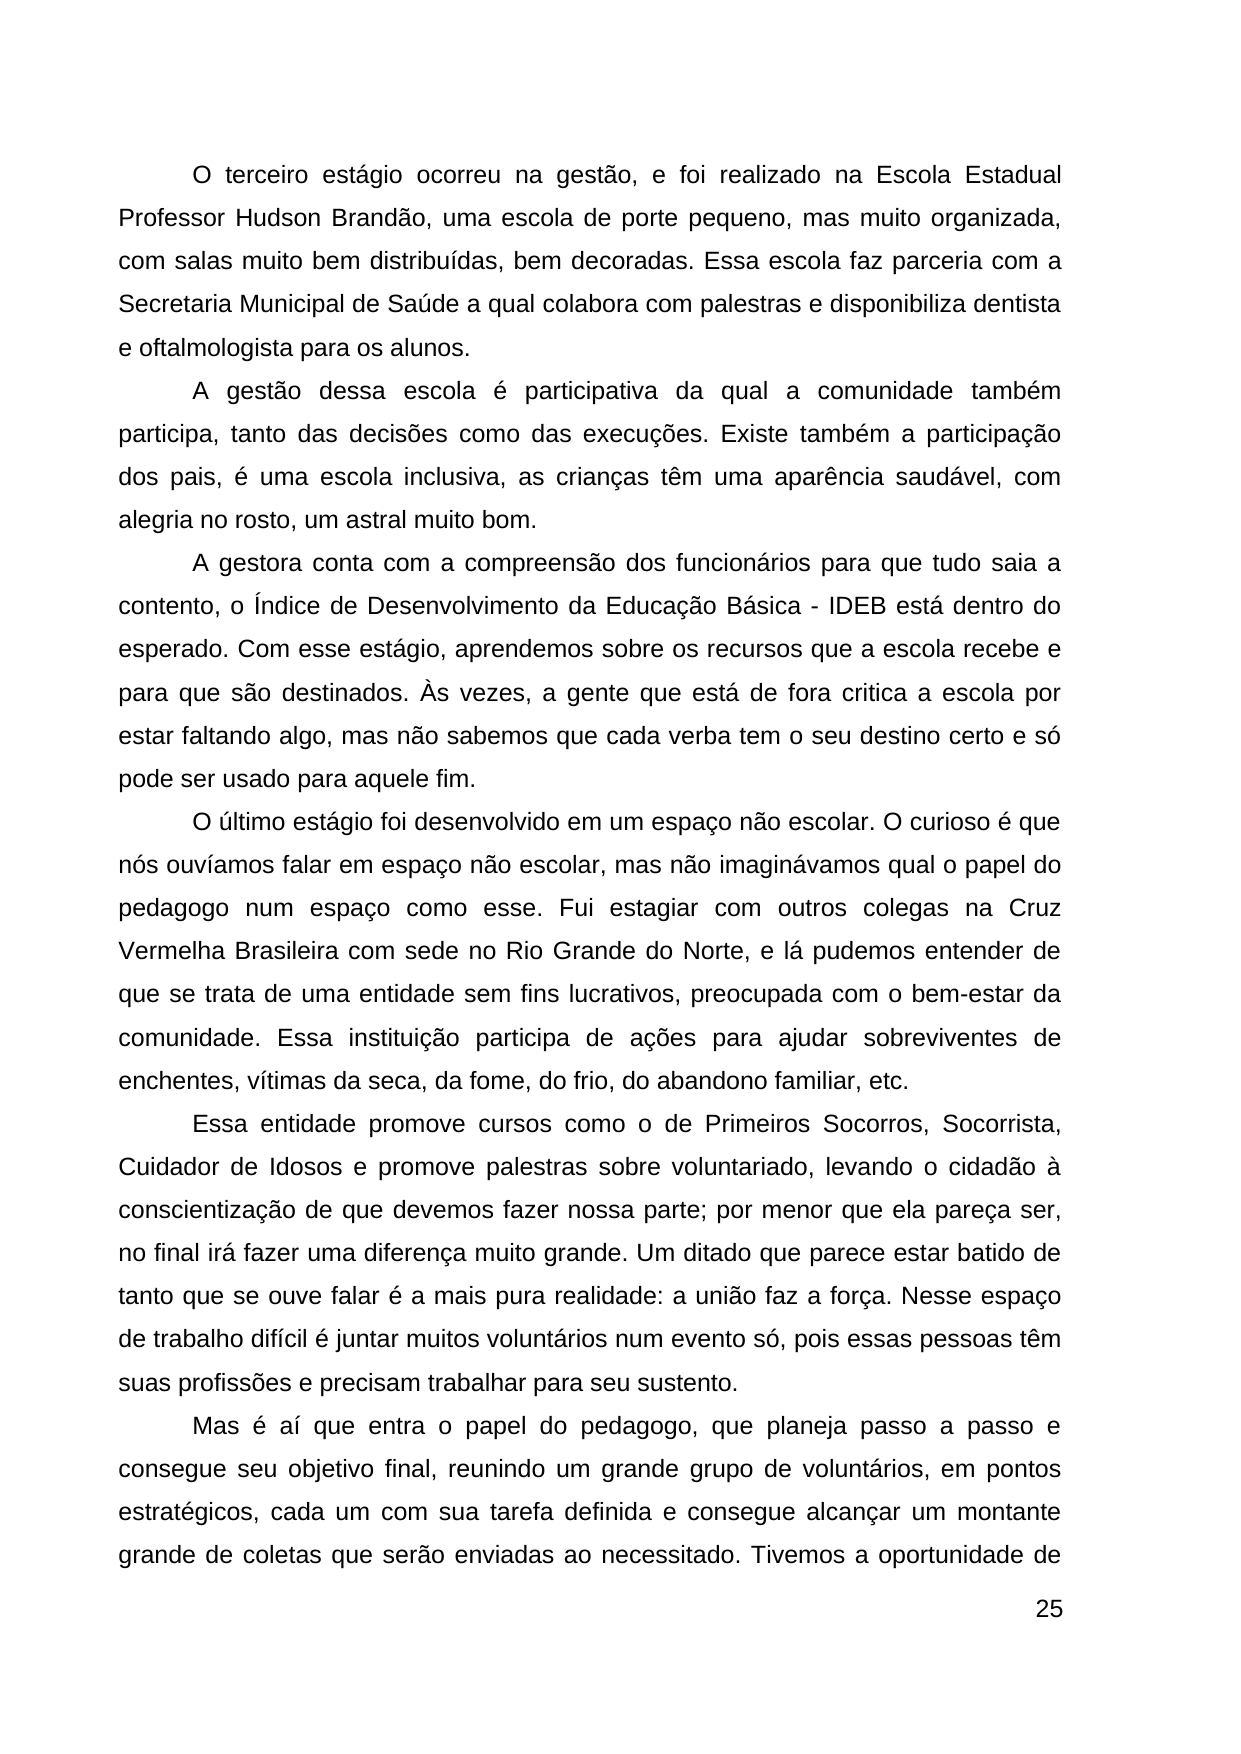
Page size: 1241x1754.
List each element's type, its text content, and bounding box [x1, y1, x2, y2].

text O terceiro estágio ocorreu na gestão, e foi realizado na Escola Estadual Professor Hudson Brandão, uma escola de porte pequeno, mas muito organizada, com salas muito bem distribuídas, bem decoradas. Essa escola faz parceria com a Secretaria Municipal de Saúde a qual colabora com palestras e disponibiliza dentista e oftalmologista para os alunos. [118, 160, 1063, 361]
text A gestora conta com a compreensão dos funcionários para que tudo saia a contento, o Índice de Desenvolvimento da Educação Básica - IDEB está dentro do esperado. Com esse estágio, aprendemos sobre os recursos que a escola recebe e para que são destinados. Às vezes, a gente que está de fora critica a escola por estar faltando algo, mas não sabemos que cada verba tem o seu destino certo e só pode ser usado para aquele fim. [118, 548, 1063, 792]
text Essa entidade promove cursos como o de Primeiros Socorros, Socorrista, Cuidador de Idosos e promove palestras sobre voluntariado, levando o cidadão à conscientização de que devemos fazer nossa parte; por menor que ela pareça ser, no final irá fazer uma diferença muito grande. Um ditado que parece estar batido de tanto que se ouve falar é a mais pura realidade: a união faz a força. Nesse espaço de trabalho difícil é juntar muitos voluntários num evento só, pois essas pessoas têm suas profissões e precisam trabalhar para seu sustento. [118, 1109, 1063, 1396]
text A gestão dessa escola é participativa da qual a comunidade também participa, tanto das decisões como das execuções. Existe também a participação dos pais, é uma escola inclusiva, as crianças têm uma aparência saudável, com alegria no rosto, um astral muito bom. [118, 376, 1063, 534]
text O último estágio foi desenvolvido em um espaço não escolar. O curioso é que nós ouvíamos falar em espaço não escolar, mas não imaginávamos qual o papel do pedagogo num espaço como esse. Fui estagiar com outros colegas na Cruz Vermelha Brasileira com sede no Rio Grande do Norte, e lá pudemos entender de que se trata de uma entidade sem fins lucrativos, preocupada com o bem-estar da comunidade. Essa instituição participa de ações para ajudar sobreviventes de enchentes, vítimas da seca, da fome, do frio, do abandono familiar, etc. [118, 807, 1063, 1094]
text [118, 1411, 1063, 1569]
